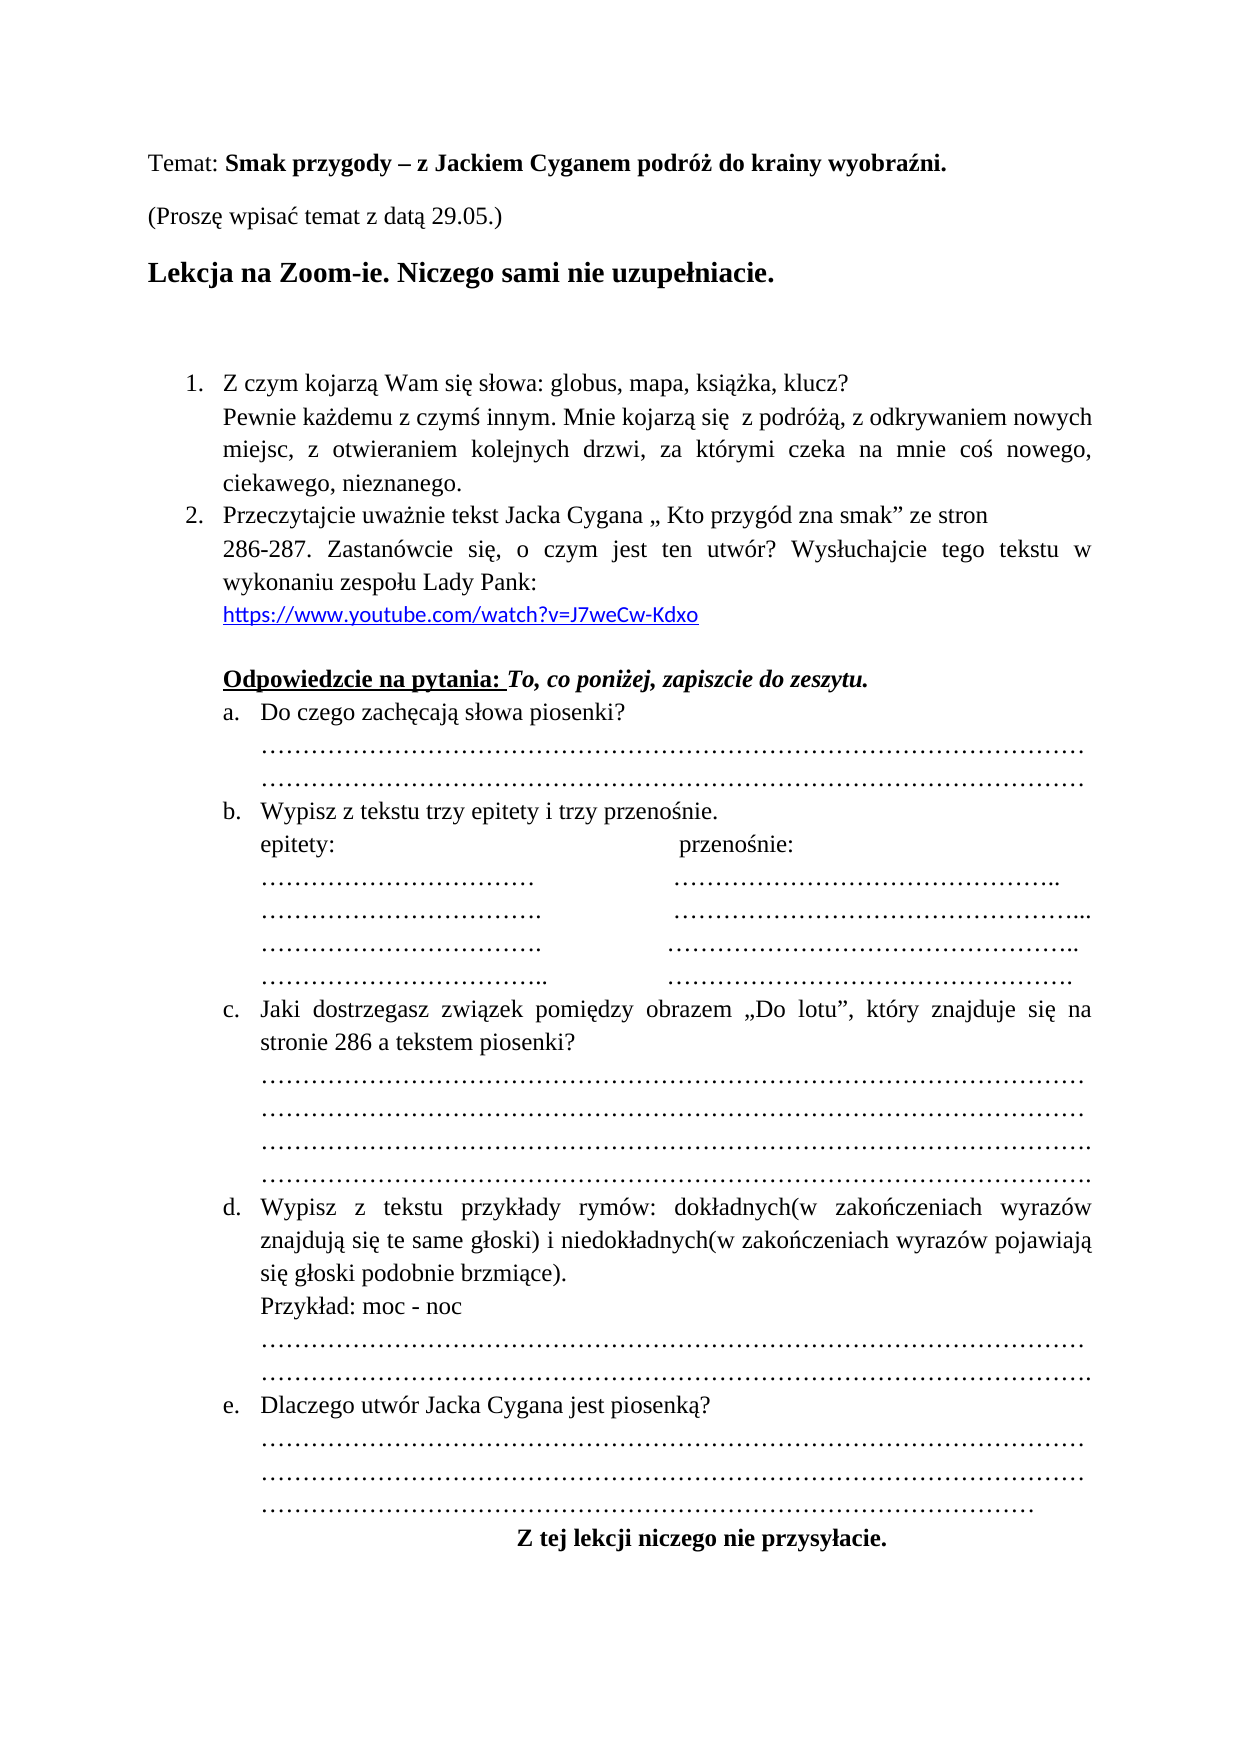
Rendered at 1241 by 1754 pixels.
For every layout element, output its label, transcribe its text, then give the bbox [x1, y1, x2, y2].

list ………………………………………………………………………………………………………………………………………………………………………………………………………………………………………………………………………. [260, 1060, 1093, 1155]
list Wypisz z tekstu przykłady rymów: dokładnych(w zakończeniach wyrazów znajdują się te same głoski) i niedokładnych(w zakończeniach wyrazów pojawiają się głoski podobnie brzmiące). [223, 1192, 1093, 1287]
list Jaki dostrzegasz związek pomiędzy obrazem „Do lotu”, który znajduje się na stronie 286 a tekstem piosenki? [223, 994, 1093, 1056]
list ……………………………………………………………………………………………………………………………………………………………………………… [260, 730, 1093, 792]
list Przykład: moc - noc [260, 1291, 1093, 1320]
list Pewnie każdemu z czymś innym. Mnie kojarzą się z podróżą, z odkrywaniem nowych miejsc, z otwieraniem kolejnych drzwi, za którymi czeka na mnie coś nowego, ciekawego, nieznanego. [223, 402, 1093, 496]
list Odpowiedzcie na pytania: To, co poniżej, zapiszcie do zeszytu. [223, 664, 1093, 693]
list ………………………………………………………………………………………………………………………………………………………………………………. [260, 1324, 1093, 1386]
list Z tej lekcji niczego nie przysyłacie. [260, 1523, 1093, 1551]
list Wypisz z tekstu trzy epitety i trzy przenośnie. [223, 796, 1093, 825]
list Dlaczego utwór Jacka Cygana jest piosenką? [223, 1391, 1093, 1419]
text (Proszę wpisać temat z datą 29.05.) [148, 201, 1093, 230]
list ………………………………………………………………………………………. [260, 1159, 1093, 1188]
list Przeczytajcie uważnie tekst Jacka Cygana „ Kto przygód zna smak” ze stron [185, 501, 1093, 529]
list epitety: przenośnie: [260, 829, 1093, 858]
list Do czego zachęcają słowa piosenki? [223, 697, 1093, 726]
list ……………………………. ………………………………………….. [260, 928, 1093, 957]
list Z czym kojarzą Wam się słowa: globus, mapa, książka, klucz? [185, 368, 1093, 397]
list …………………………… ……………………………………….. [260, 862, 1093, 891]
text Temat: Smak przygody – z Jackiem Cyganem podróż do krainy wyobraźni. [148, 148, 1093, 176]
list https://www.youtube.com/watch?v=J7weCw-Kdxo [223, 600, 1093, 628]
text Lekcja na Zoom-ie. Niczego sami nie uzupełniacie. [148, 255, 1093, 289]
list ……………………………………………………………………………………… [260, 1423, 1093, 1452]
list …………………………….. …………………………………………. [260, 961, 1093, 990]
list ……………………………. …………………………………………... [260, 895, 1093, 924]
list ………………………………………………………………………………… [260, 1489, 1093, 1518]
list 286-287. Zastanówcie się, o czym jest ten utwór? Wysłuchajcie tego tekstu w wykonaniu zespołu Lady Pank: [223, 534, 1093, 595]
list ……………………………………………………………………………………… [260, 1457, 1093, 1485]
